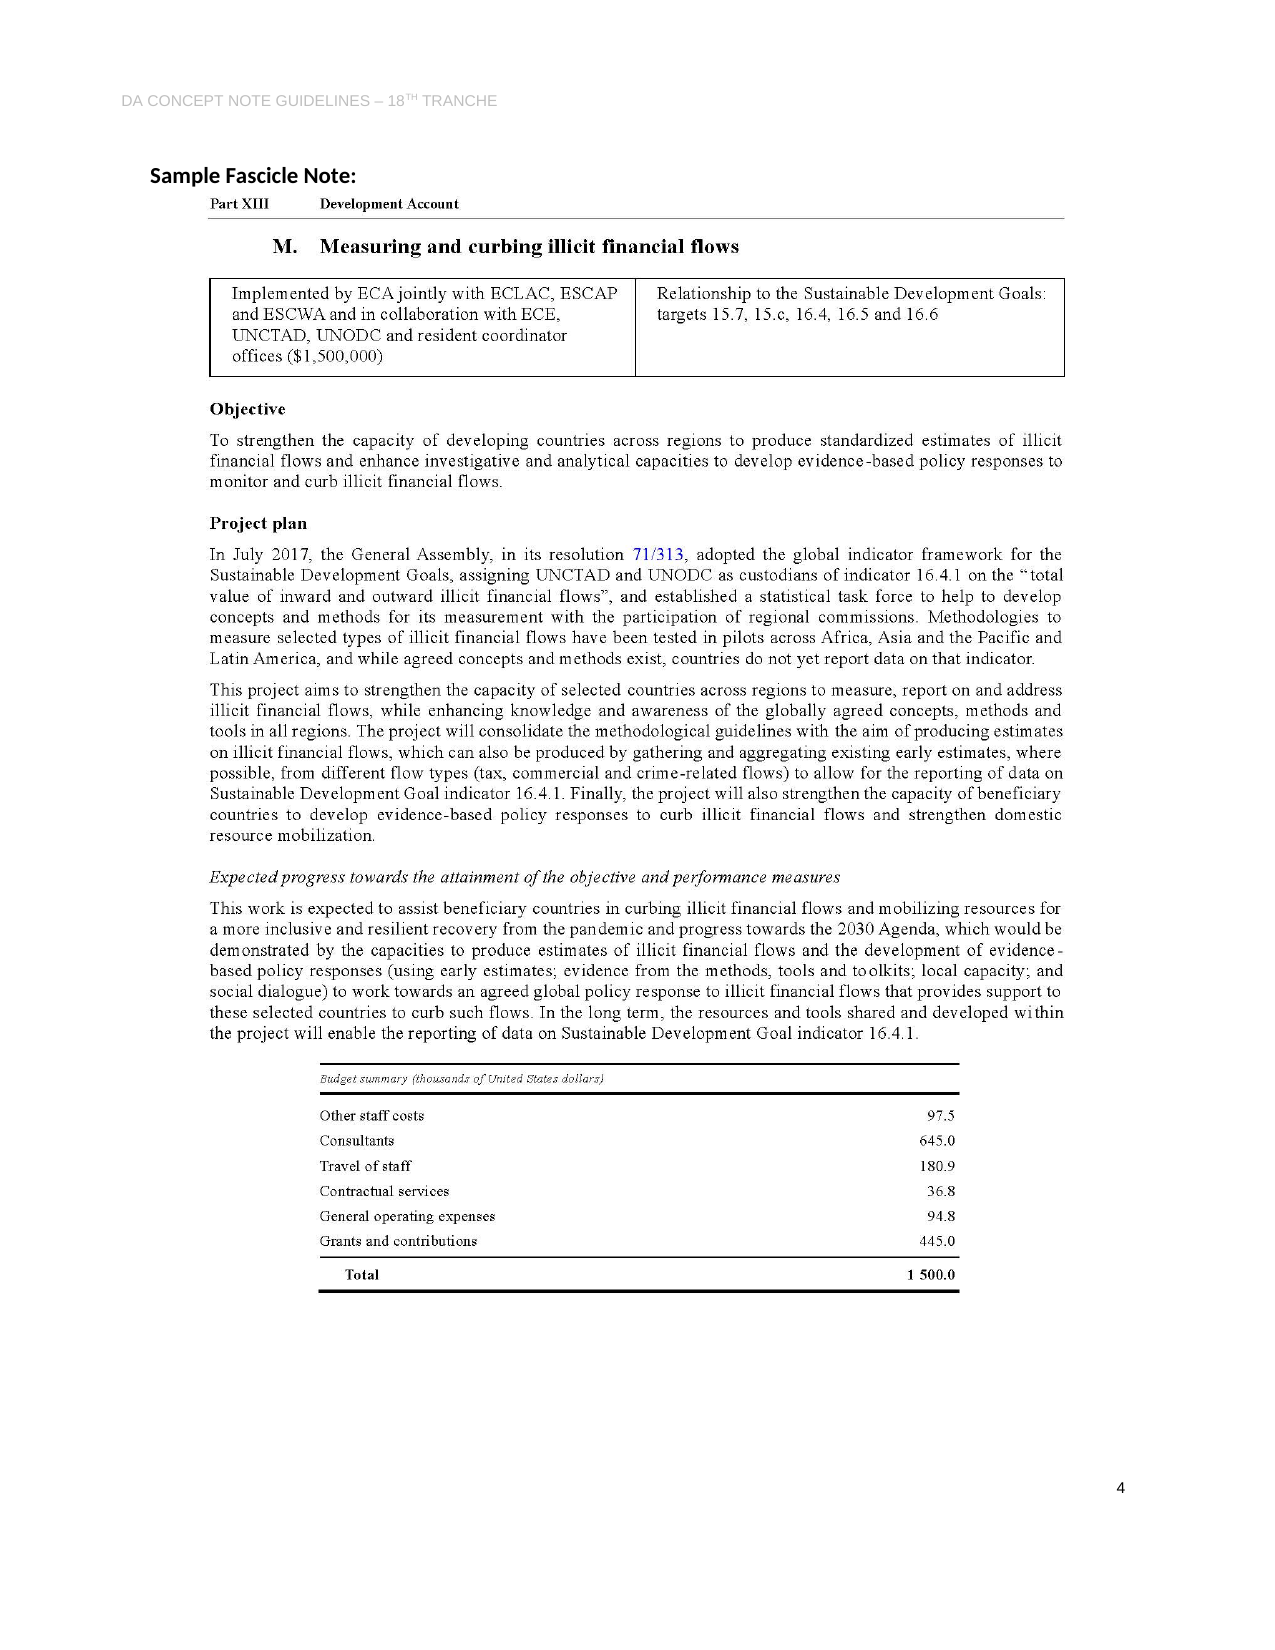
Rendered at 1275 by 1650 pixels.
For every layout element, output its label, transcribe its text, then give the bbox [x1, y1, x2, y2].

picture [168, 193, 1109, 1319]
text Sample Fascicle Note: [150, 161, 1125, 189]
